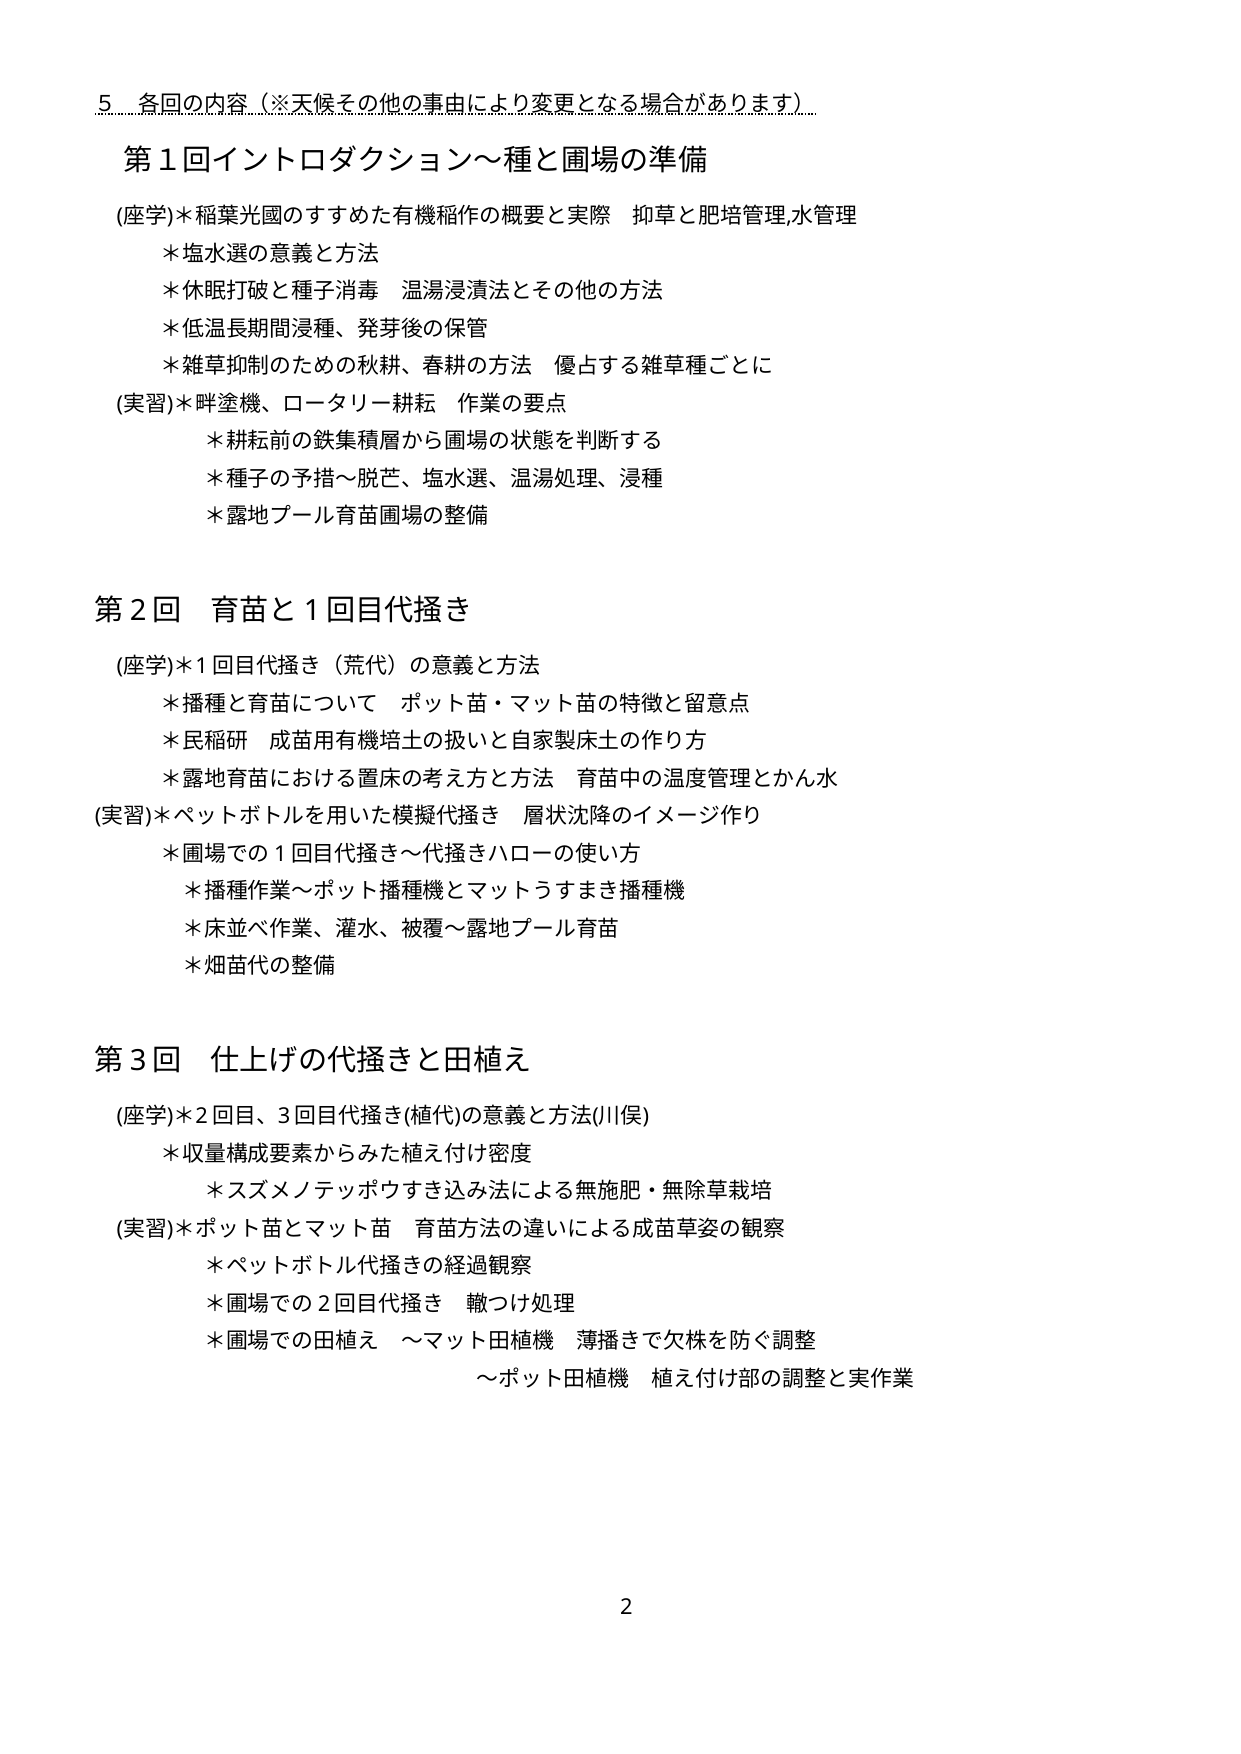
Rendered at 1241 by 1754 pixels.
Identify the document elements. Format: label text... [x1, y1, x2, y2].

text ＊収量構成要素からみた植え付け密度 [94, 1133, 1157, 1171]
text ＊塩水選の意義と方法 [94, 233, 1157, 271]
text 第3回 仕上げの代掻きと田植え [94, 1021, 1157, 1096]
text ＊雑草抑制のための秋耕、春耕の方法 優占する雑草種ごとに [94, 346, 1157, 383]
text ＊床並べ作業、灌水、被覆～露地プール育苗 [94, 908, 1157, 946]
text ＊畑苗代の整備 [94, 946, 1157, 983]
text ＊民稲研 成苗用有機培土の扱いと自家製床土の作り方 [94, 721, 1157, 758]
text ＊ペットボトル代掻きの経過観察 [94, 1246, 1157, 1283]
text ＊圃場での1回目代掻き～代掻きハローの使い方 [94, 833, 1157, 871]
text ＊圃場での田植え ～マット田植機 薄播きで欠株を防ぐ調整 [94, 1321, 1157, 1358]
text ＊圃場での2回目代掻き 轍つけ処理 [94, 1283, 1157, 1321]
text ＊種子の予措～脱芒、塩水選、温湯処理、浸種 [94, 458, 1157, 496]
text ＊耕耘前の鉄集積層から圃場の状態を判断する [94, 421, 1157, 458]
text ＊スズメノテッポウすき込み法による無施肥・無除草栽培 [94, 1171, 1157, 1208]
text (座学)＊1回目代掻き（荒代）の意義と方法 [94, 646, 1157, 683]
text ＊露地育苗における置床の考え方と方法 育苗中の温度管理とかん水 [94, 758, 1157, 796]
text (実習)＊畔塗機、ロータリー耕耘 作業の要点 [94, 383, 1157, 421]
text ＊播種作業～ポット播種機とマットうすまき播種機 [94, 871, 1157, 908]
text 第１回イントロダクション～種と圃場の準備 [94, 121, 1157, 196]
text (実習)＊ポット苗とマット苗 育苗方法の違いによる成苗草姿の観察 [94, 1208, 1157, 1246]
text ５ 各回の内容（※天候その他の事由により変更となる場合があります） [94, 83, 1157, 121]
text (実習)＊ペットボトルを用いた模擬代掻き 層状沈降のイメージ作り [94, 796, 1157, 833]
text ～ポット田植機 植え付け部の調整と実作業 [94, 1358, 1157, 1396]
text (座学)＊2回目、3回目代掻き(植代)の意義と方法(川俣) [94, 1096, 1157, 1133]
text (座学)＊稲葉光國のすすめた有機稲作の概要と実際 抑草と肥培管理,水管理 [94, 196, 1157, 233]
text ＊低温長期間浸種、発芽後の保管 [94, 308, 1157, 346]
text ＊播種と育苗について ポット苗・マット苗の特徴と留意点 [94, 683, 1157, 721]
text ＊露地プール育苗圃場の整備 [94, 496, 1157, 533]
text ＊休眠打破と種子消毒 温湯浸漬法とその他の方法 [94, 271, 1157, 308]
text 第2回 育苗と1回目代掻き [94, 571, 1157, 646]
